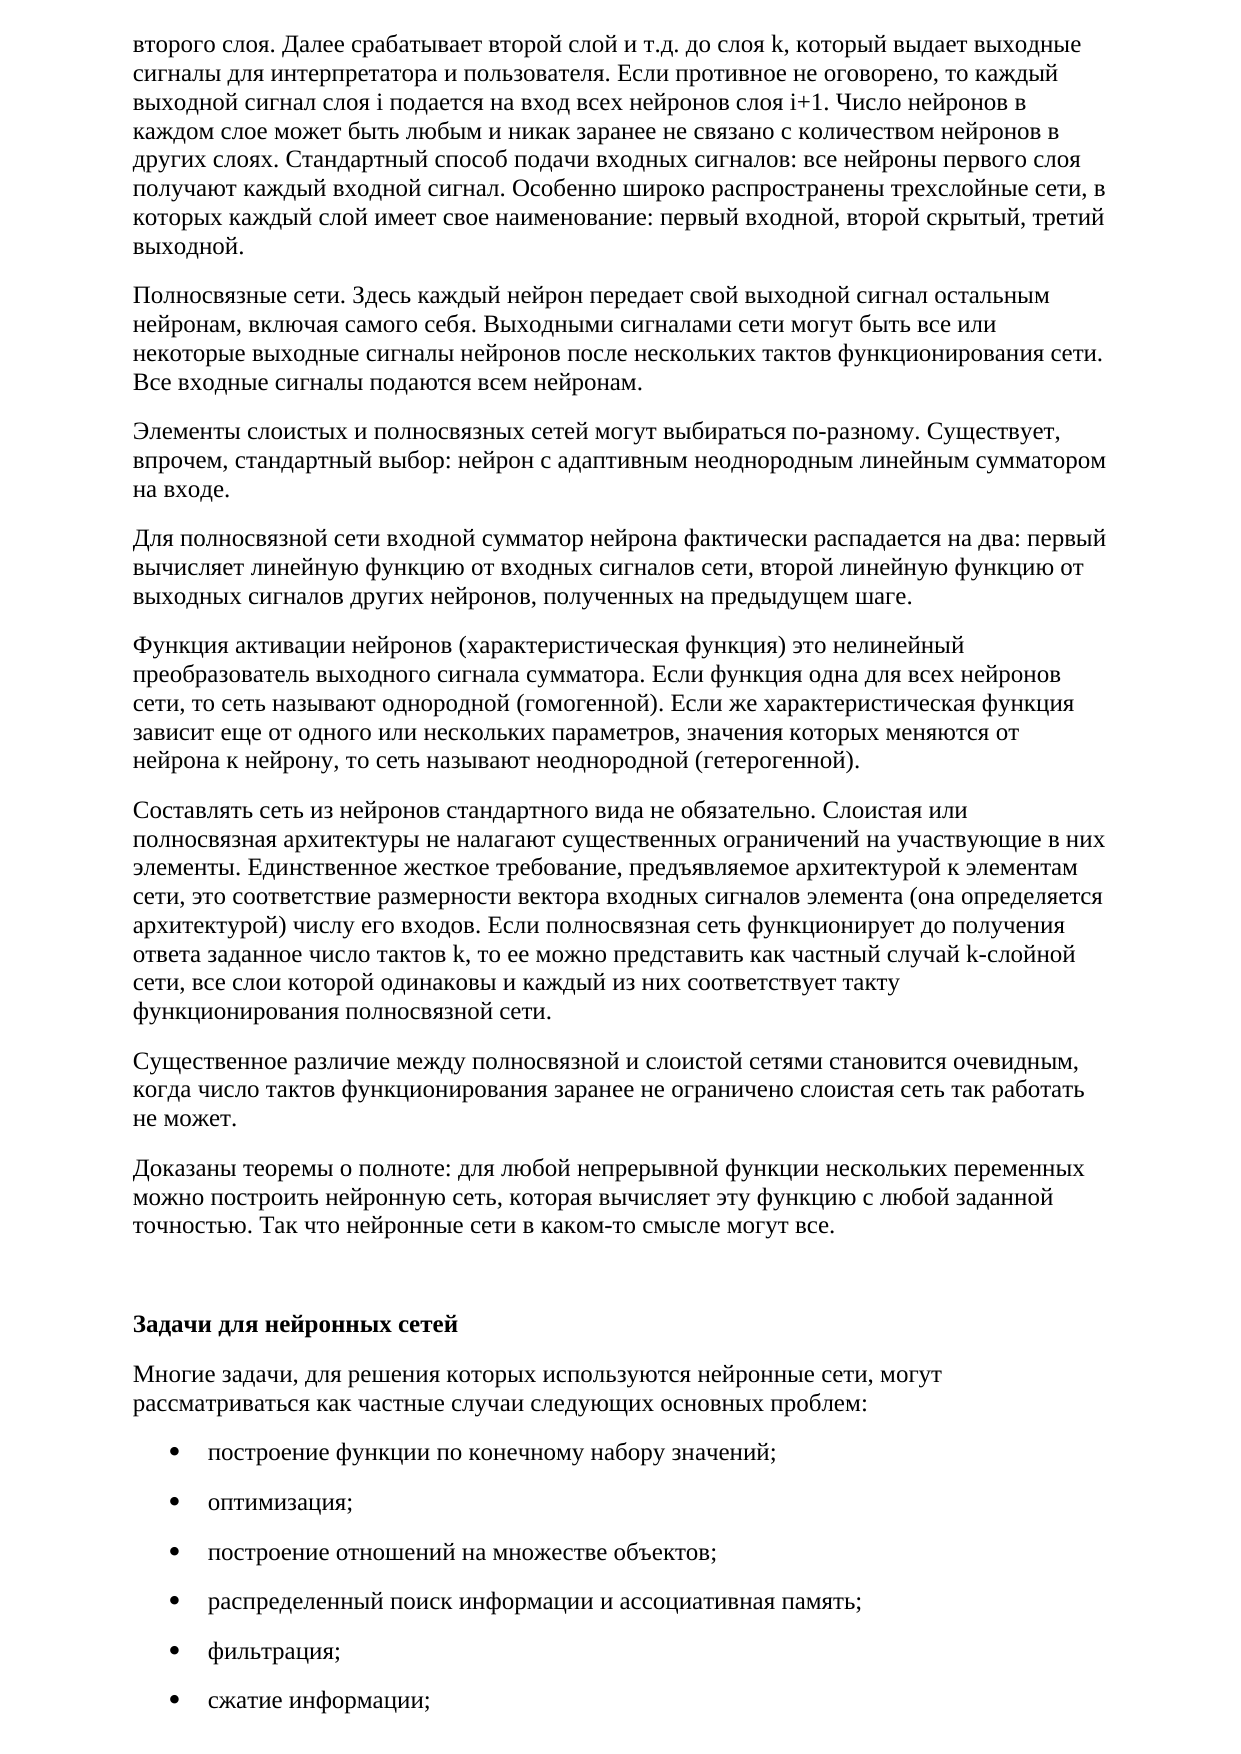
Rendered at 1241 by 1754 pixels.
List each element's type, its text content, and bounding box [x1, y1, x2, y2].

list оптимизация; [170, 1487, 1108, 1516]
text Функция активации нейронов (характеристическая функция) это нелинейный преобразователь выходного сигнала сумматора. Если функция одна для всех нейронов сети, то сеть называют однородной (гомогенной). Если же характеристическая функция зависит еще от одного или нескольких параметров, значения которых меняются от нейрона к нейрону, то сеть называют неоднородной (гетерогенной). [133, 630, 1108, 774]
text Составлять сеть из нейронов стандартного вида не обязательно. Слоистая или полносвязная архитектуры не налагают существенных ограничений на участвующие в них элементы. Единственное жесткое требование, предъявляемое архитектурой к элементам сети, это соответствие размерности вектора входных сигналов элемента (она определяется архитектурой) числу его входов. Если полносвязная сеть функционирует до получения ответа заданное число тактов k, то ее можно представить как частный случай k-слойной сети, все слои которой одинаковы и каждый из них соответствует такту функционирования полносвязной сети. [133, 795, 1108, 1025]
text Полносвязные сети. Здесь каждый нейрон передает свой выходной сигнал остальным нейронам, включая самого себя. Выходными сигналами сети могут быть все или некоторые выходные сигналы нейронов после нескольких тактов функционирования сети. Все входные сигналы подаются всем нейронам. [133, 280, 1108, 395]
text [133, 29, 1108, 259]
text Существенное различие между полносвязной и слоистой сетями становится очевидным, когда число тактов функционирования заранее не ограничено слоистая сеть так работать не может. [133, 1046, 1108, 1132]
text Доказаны теоремы о полноте: для любой непрерывной функции нескольких переменных можно построить нейронную сеть, которая вычисляет эту функцию с любой заданной точностью. Так что нейронные сети в каком-то смысле могут все. [133, 1153, 1108, 1239]
text Многие задачи, для решения которых используются нейронные сети, могут рассматриваться как частные случаи следующих основных проблем: [133, 1359, 1108, 1417]
text Задачи для нейронных сетей [133, 1309, 1108, 1338]
text Элементы слоистых и полносвязных сетей могут выбираться по-разному. Существует, впрочем, стандартный выбор: нейрон с адаптивным неоднородным линейным сумматором на входе. [133, 416, 1108, 502]
list сжатие информации; [170, 1685, 1108, 1714]
list построение функции по конечному набору значений; [170, 1437, 1108, 1466]
list построение отношений на множестве объектов; [170, 1537, 1108, 1565]
text Для полносвязной сети входной сумматор нейрона фактически распадается на два: первый вычисляет линейную функцию от входных сигналов сети, второй линейную функцию от выходных сигналов других нейронов, полученных на предыдущем шаге. [133, 523, 1108, 609]
list распределенный поиск информации и ассоциативная память; [170, 1586, 1108, 1615]
list фильтрация; [170, 1636, 1108, 1664]
